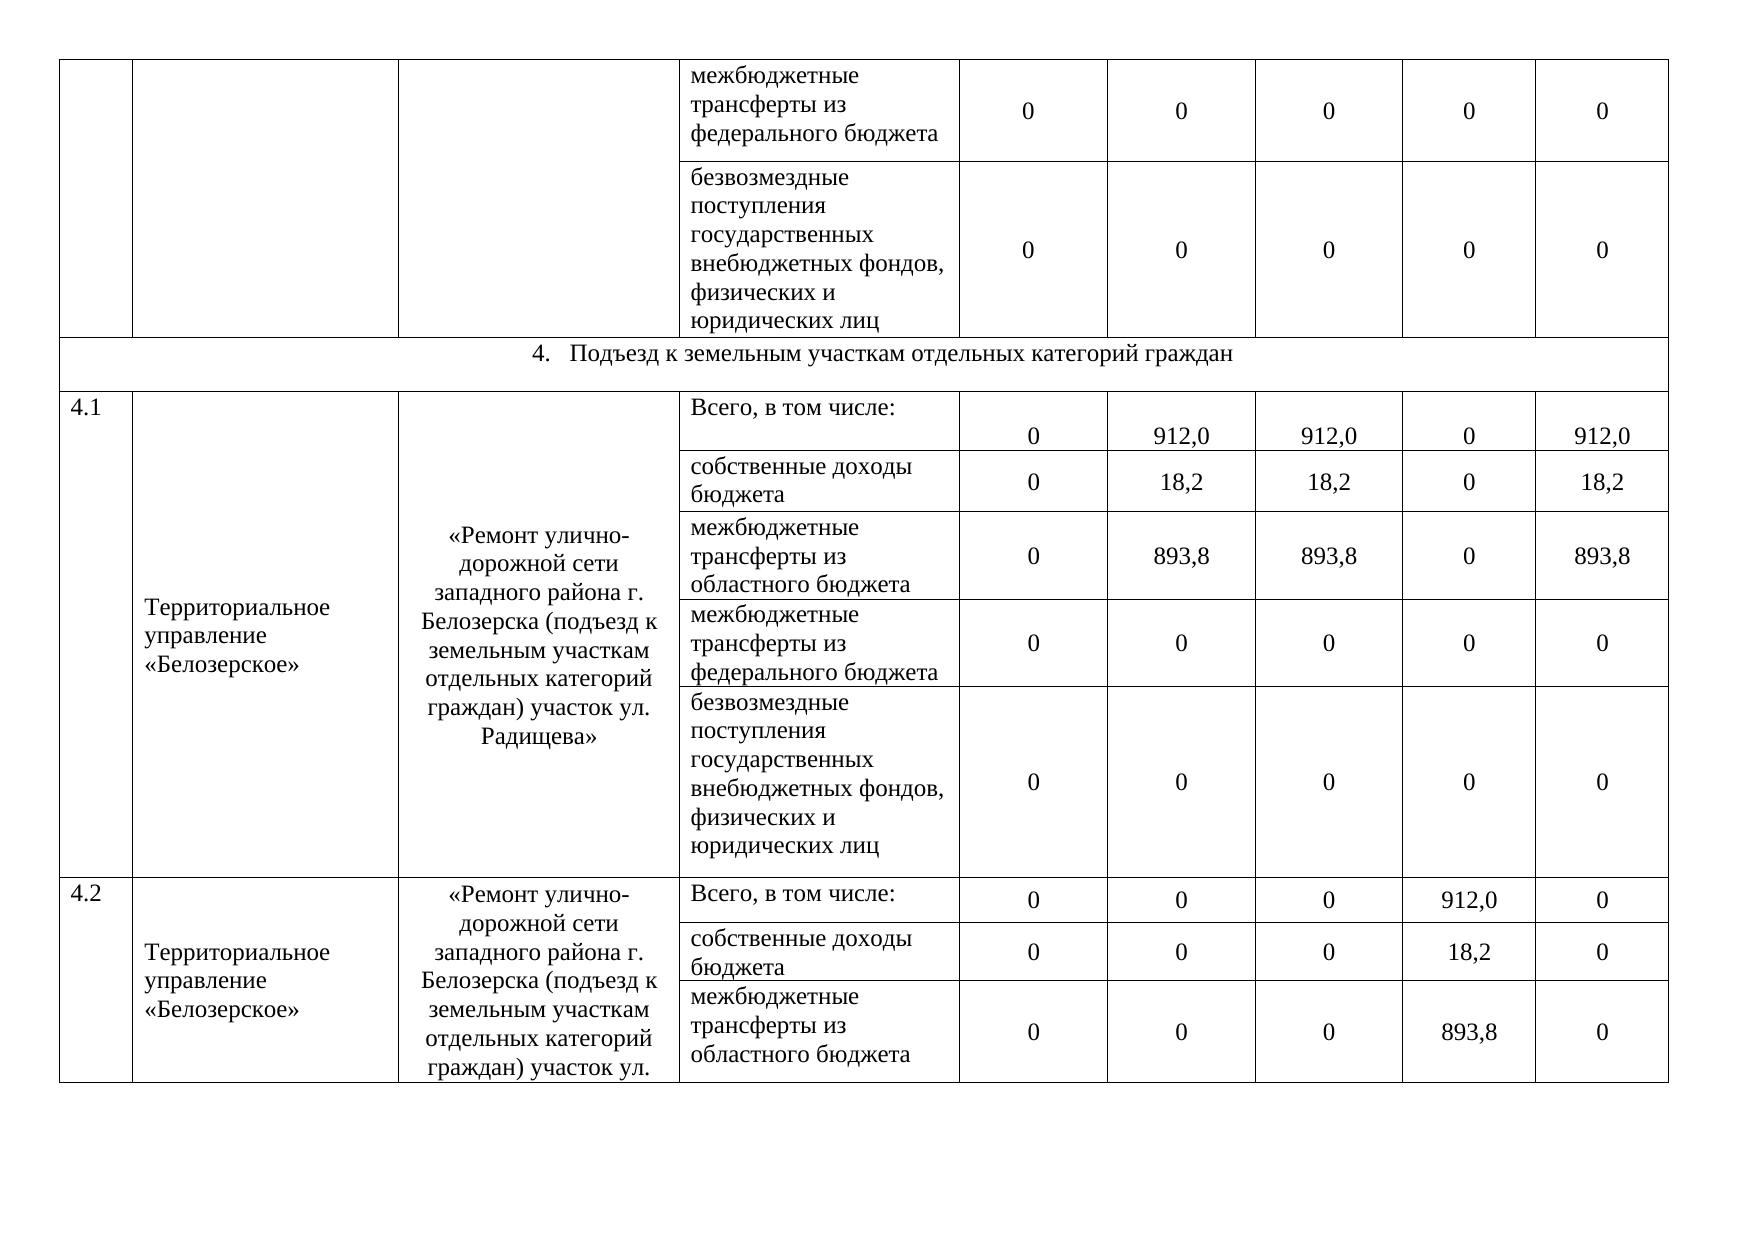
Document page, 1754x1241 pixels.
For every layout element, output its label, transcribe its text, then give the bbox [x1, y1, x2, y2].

table_cell 0 [1536, 981, 1668, 1082]
table_cell 893,8 [1536, 512, 1668, 598]
table_cell Всего, в том числе: [680, 878, 959, 922]
table_cell 0 [960, 512, 1107, 598]
table_cell 0 [1536, 687, 1668, 877]
table_cell «Ремонт улично-дорожной сети западного района г. Белозерска (подъезд к земельным участкам отдельных категорий граждан) участок ул. Радищева» [399, 392, 679, 877]
table_cell 0 [960, 162, 1107, 337]
table_cell 0 [1108, 600, 1255, 686]
table_cell межбюджетные трансферты из областного бюджета [680, 512, 959, 598]
table_cell 0 [1256, 687, 1402, 877]
table_cell 0 [1403, 687, 1535, 877]
table_cell 0 [960, 923, 1107, 980]
table_cell 912,0 [1536, 392, 1668, 450]
table_cell 0 [1108, 878, 1255, 922]
table_cell межбюджетные трансферты из областного бюджета [680, 981, 959, 1082]
table_cell 18,2 [1403, 923, 1535, 980]
table_cell 0 [1403, 451, 1535, 511]
table_cell 0 [1403, 60, 1535, 161]
table_cell 0 [960, 981, 1107, 1082]
table_cell 0 [960, 60, 1107, 161]
table_cell Территориальное управление «Белозерское» [133, 878, 398, 1082]
table_cell безвозмездные поступления государственных внебюджетных фондов, физических и юридических лиц [680, 687, 959, 877]
table_cell 0 [1536, 60, 1668, 161]
table_cell межбюджетные трансферты из федерального бюджета [680, 600, 959, 686]
table_cell собственные доходы бюджета [680, 923, 959, 980]
table_cell 0 [960, 600, 1107, 686]
table_cell 0 [1403, 392, 1535, 450]
table_cell Подъезд к земельным участкам отдельных категорий граждан [60, 338, 1668, 391]
table_cell 4.2 [60, 878, 132, 1082]
table_cell 4.1 [60, 392, 132, 877]
table_cell Всего, в том числе: [680, 392, 959, 450]
table_cell 0 [960, 687, 1107, 877]
table_cell 18,2 [1536, 451, 1668, 511]
table_cell 0 [1108, 687, 1255, 877]
table_cell 912,0 [1108, 392, 1255, 450]
table_cell 0 [1403, 162, 1535, 337]
table_cell 0 [1536, 600, 1668, 686]
table_cell 0 [1256, 923, 1402, 980]
table_cell 893,8 [1108, 512, 1255, 598]
table_cell 893,8 [1256, 512, 1402, 598]
table_cell 0 [1256, 60, 1402, 161]
table_cell межбюджетные трансферты из федерального бюджета [680, 60, 959, 161]
table_cell 0 [1256, 878, 1402, 922]
table_cell 0 [960, 878, 1107, 922]
table_cell 0 [1256, 981, 1402, 1082]
table_cell 0 [1108, 923, 1255, 980]
table_cell Территориальное управление «Белозерское» [133, 392, 398, 877]
table_cell 0 [1256, 162, 1402, 337]
table_cell 18,2 [1108, 451, 1255, 511]
table_cell 0 [1536, 878, 1668, 922]
table_cell 893,8 [1403, 981, 1535, 1082]
table_cell 0 [1536, 162, 1668, 337]
table_cell 0 [1403, 600, 1535, 686]
table_cell 0 [1108, 981, 1255, 1082]
table_cell 0 [960, 451, 1107, 511]
table_cell 0 [1108, 162, 1255, 337]
table_cell 912,0 [1256, 392, 1402, 450]
table_cell «Ремонт улично-дорожной сети западного района г. Белозерска (подъезд к земельным участкам отдельных категорий граждан) участок ул. Спортивная» [399, 878, 679, 1082]
table_cell собственные доходы бюджета [680, 451, 959, 511]
table_cell 0 [1403, 512, 1535, 598]
table_cell 0 [960, 392, 1107, 450]
table_cell 0 [1536, 923, 1668, 980]
table_cell 0 [1256, 600, 1402, 686]
table_cell 912,0 [1403, 878, 1535, 922]
table_cell 0 [1108, 60, 1255, 161]
table_cell 18,2 [1256, 451, 1402, 511]
table_cell безвозмездные поступления государственных внебюджетных фондов, физических и юридических лиц [680, 162, 959, 337]
